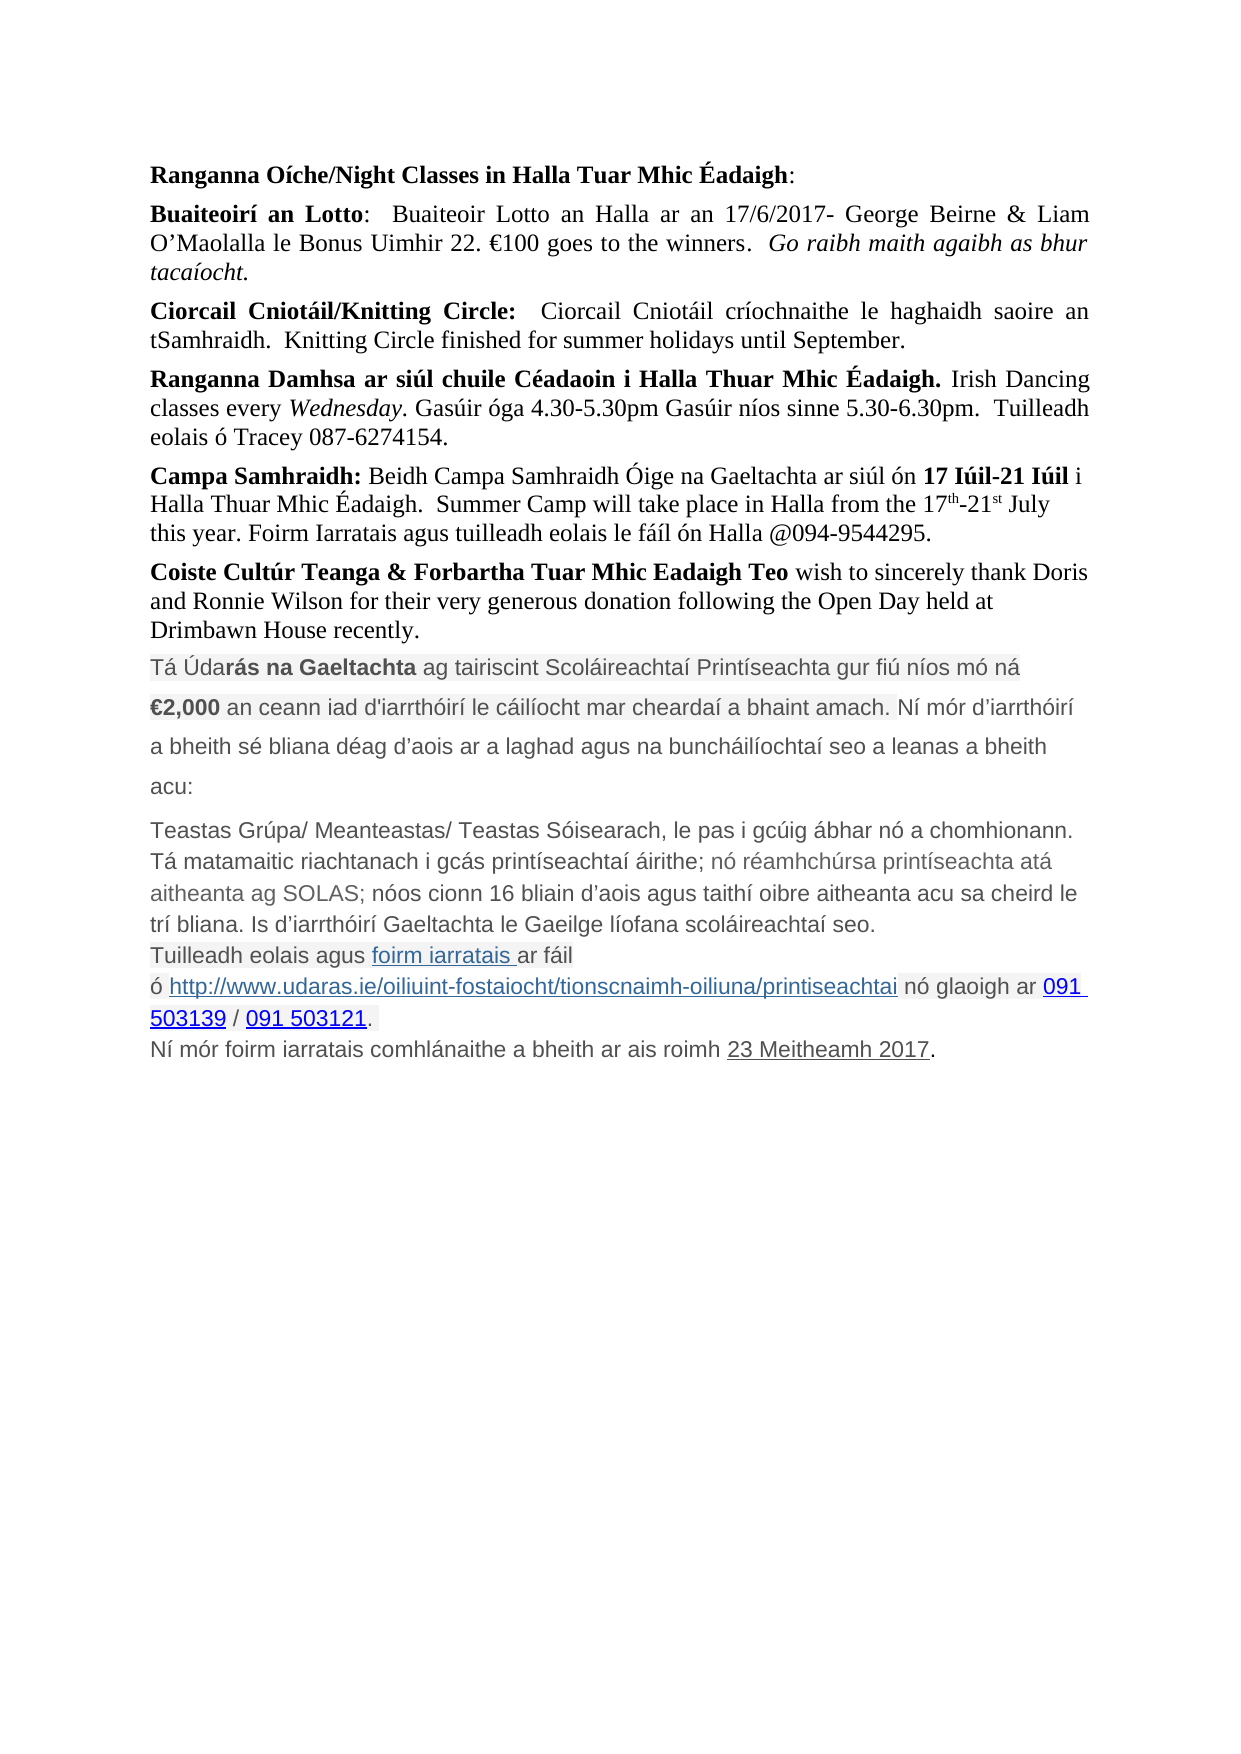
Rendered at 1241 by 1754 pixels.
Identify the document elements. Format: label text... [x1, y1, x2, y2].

text Ranganna Oíche/Night Classes in Halla Tuar Mhic Éadaigh: [150, 160, 1090, 189]
text Ciorcail Cniotáil/Knitting Circle: Ciorcail Cniotáil críochnaithe le haghaidh saoire an tSamhraidh. Knitting Circle finished for summer holidays until September. [150, 296, 1090, 354]
text Tá Údarás na Gaeltachta ag tairiscint Scoláireachtaí Printíseachta gur fiú níos mó ná €2,000 an ceann iad d'iarrthóirí le cáilíocht mar cheardaí a bhaint amach. Ní mór d’iarrthóirí a bheith sé bliana déag d’aois ar a laghad agus na buncháilíochtaí seo a leanas a bheith acu: [150, 654, 1090, 799]
text Campa Samhraidh: Beidh Campa Samhraidh Óige na Gaeltachta ar siúl ón 17 Iúil-21 Iúil i Halla Thuar Mhic Éadaigh. Summer Camp will take place in Halla from the 17th-21st July this year. Foirm Iarratais agus tuilleadh eolais le fáíl ón Halla @094-9544295. [150, 461, 1090, 547]
text Coiste Cultúr Teanga & Forbartha Tuar Mhic Eadaigh Teo wish to sincerely thank Doris and Ronnie Wilson for their very generous donation following the Open Day held at Drimbawn House recently. [150, 557, 1090, 644]
text Ranganna Damhsa ar siúl chuile Céadaoin i Halla Thuar Mhic Éadaigh. Irish Dancing classes every Wednesday. Gasúir óga 4.30-5.30pm Gasúir níos sinne 5.30-6.30pm. Tuilleadh eolais ó Tracey 087-6274154. [150, 364, 1090, 450]
text Teastas Grúpa/ Meanteastas/ Teastas Sóisearach, le pas i gcúig ábhar nó a chomhionann. Tá matamaitic riachtanach i gcás printíseachtaí áirithe; nó réamhchúrsa printíseachta atá aitheanta ag SOLAS; nóos cionn 16 bliain d’aois agus taithí oibre aitheanta acu sa cheird le trí bliana. Is d’iarrthóirí Gaeltachta le Gaeilge líofana scoláireachtaí seo. Tuilleadh eolais agus foirm iarratais ar fáil ó http://www.udaras.ie/oiliuint-fostaiocht/tionscnaimh-oiliuna/printiseachtai nó glaoigh ar 091 503139 / 091 503121. Ní mór foirm iarratais comhlánaithe a bheith ar ais roimh 23 Meitheamh 2017. [150, 812, 1090, 1062]
text Buaiteoirí an Lotto: Buaiteoir Lotto an Halla ar an 17/6/2017- George Beirne & Liam O’Maolalla le Bonus Uimhir 22. €100 goes to the winners. Go raibh maith agaibh as bhur tacaíocht. [150, 199, 1090, 286]
